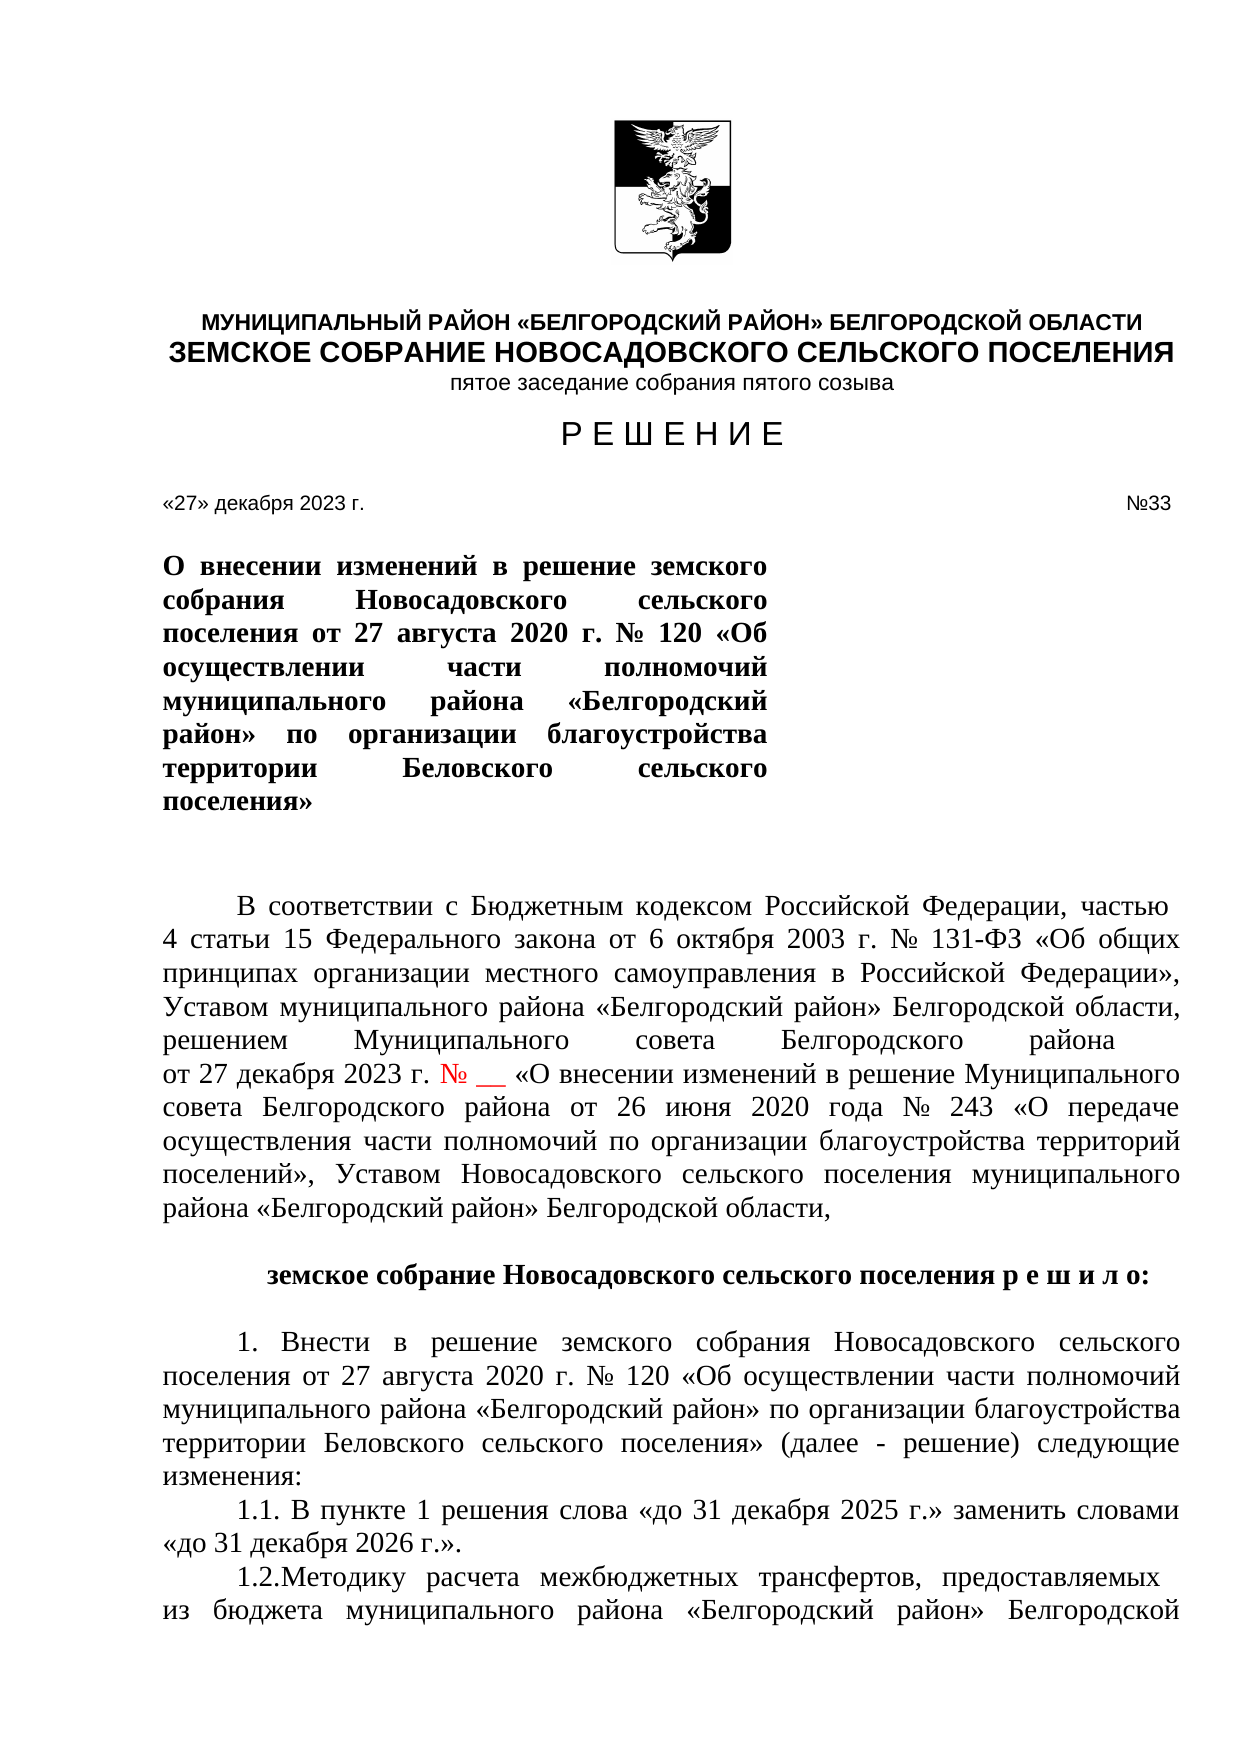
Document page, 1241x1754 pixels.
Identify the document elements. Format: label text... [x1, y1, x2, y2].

text 1.1. В пункте 1 решения слова «до 31 декабря 2025 г.» заменить словами «до 31 декабря 2026 г.». [162, 1492, 1181, 1559]
text В соответствии с Бюджетным кодексом Российской Федерации, частью 4 статьи 15 Федерального закона от 6 октября 2003 г. № 131-ФЗ «Об общих принципах организации местного самоуправления в Российской Федерации», Уставом муниципального района «Белгородский район» Белгородской области, решением Муниципального совета Белгородского района от 27 декабря 2023 г. № __ «О внесении изменений в решение Муниципального совета Белгородского района от 26 июня 2020 года № 243 «О передаче осуществления части полномочий по организации благоустройства территорий поселений», Уставом Новосадовского сельского поселения муниципального района «Белгородский район» Белгородской области, [162, 888, 1181, 1223]
text ЗЕМСКОЕ СОБРАНИЕ НОВОСАДОВСКОГО СЕЛЬСКОГО ПОСЕЛЕНИЯ [162, 335, 1181, 368]
text «27» декабря 2023 г. №33 [162, 491, 1181, 515]
text МУНИЦИПАЛЬНЫЙ РАЙОН «БЕЛГОРОДСКИЙ РАЙОН» БЕЛГОРОДСКОЙ ОБЛАСТИ [162, 308, 1181, 335]
picture [611, 118, 733, 265]
title О внесении изменений в решение земского собрания Новосадовского сельского поселения от 27 августа 2020 г. № 120 «Об осуществлении части полномочий муниципального района «Белгородский район» по организации благоустройства территории Беловского сельского поселения» [162, 548, 768, 817]
text земское собрание Новосадовского сельского поселения р е ш и л о: [162, 1257, 1181, 1291]
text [162, 1559, 1181, 1626]
text Р Е Ш Е Н И Е [162, 414, 1181, 452]
text пятое заседание собрания пятого созыва [162, 368, 1181, 395]
text 1. Внести в решение земского собрания Новосадовского сельского поселения от 27 августа 2020 г. № 120 «Об осуществлении части полномочий муниципального района «Белгородский район» по организации благоустройства территории Беловского сельского поселения» (далее - решение) следующие изменения: [162, 1324, 1181, 1492]
